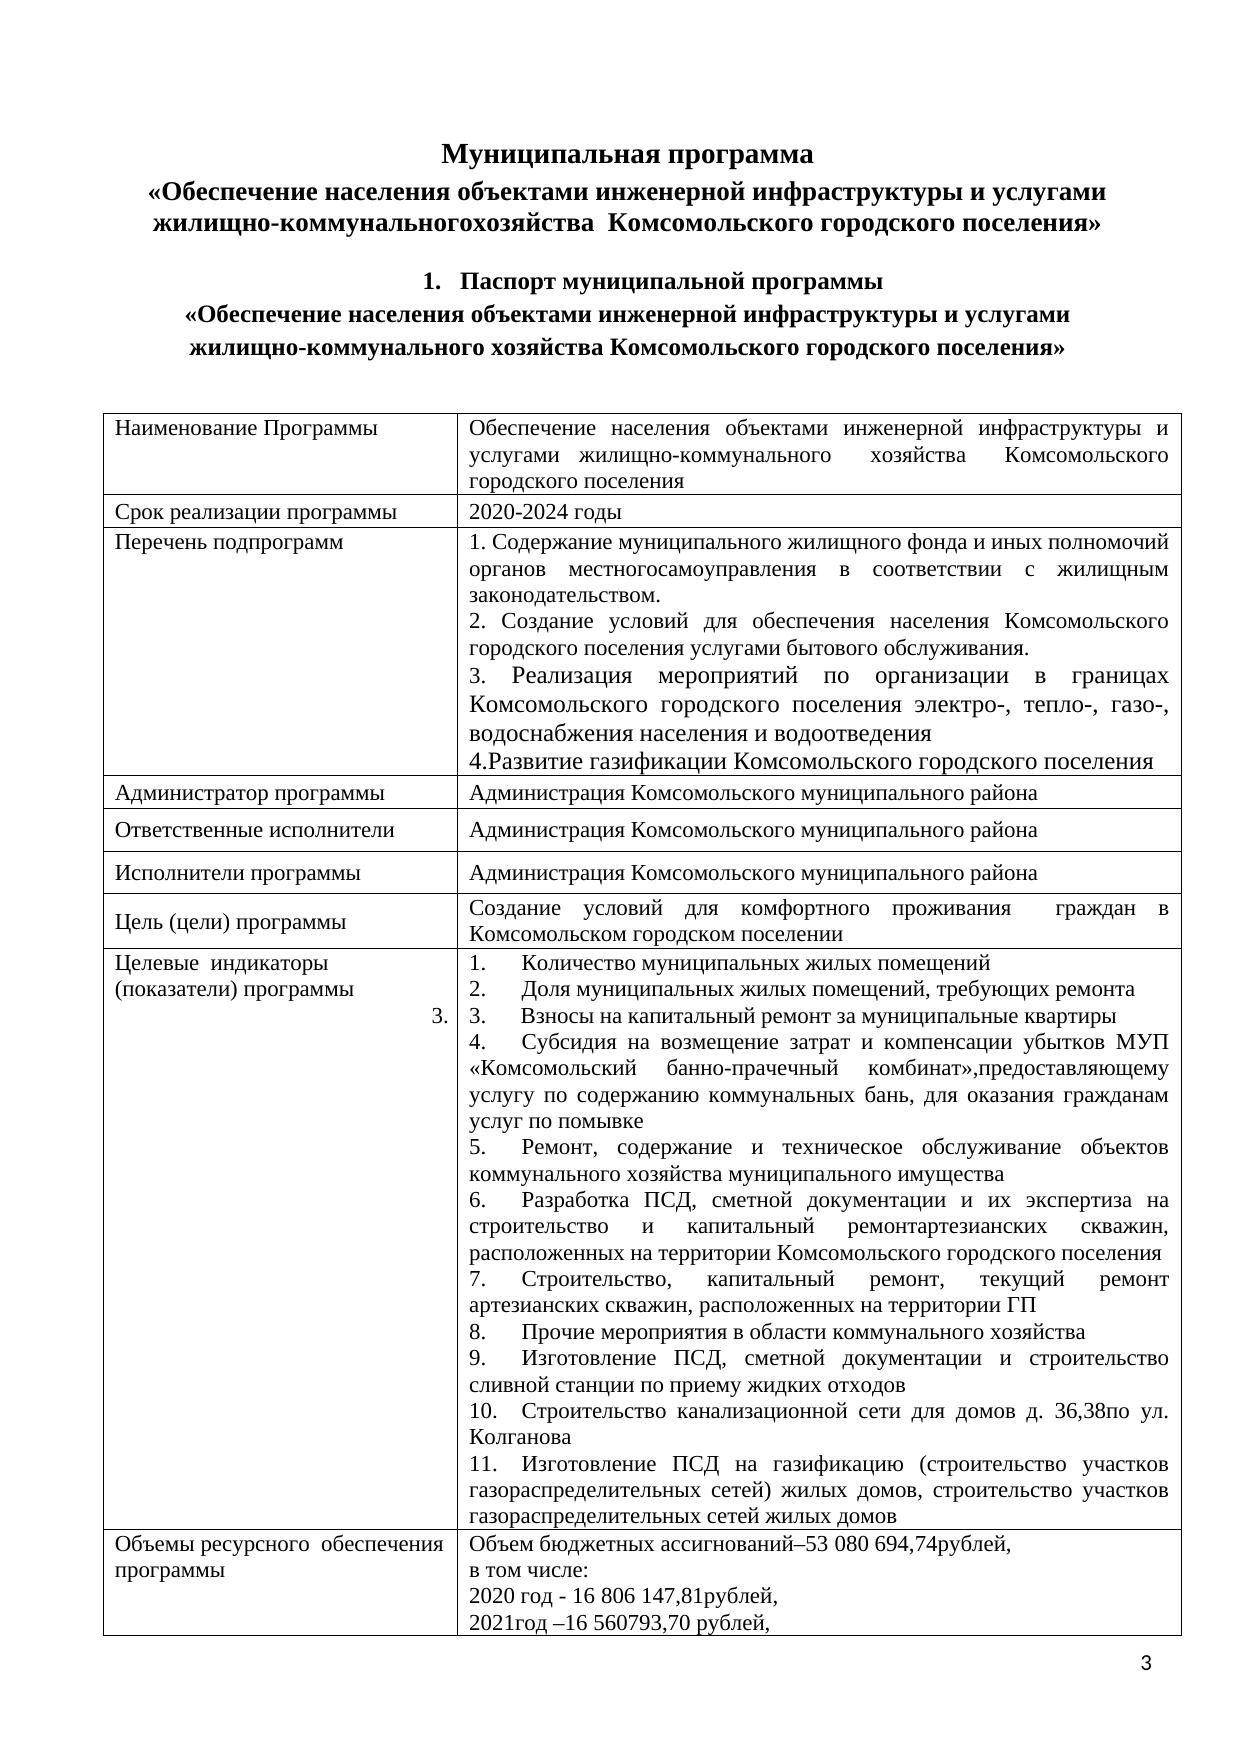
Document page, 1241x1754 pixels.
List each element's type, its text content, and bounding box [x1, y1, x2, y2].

table_cell Администрация Комсомольского муниципального района [458, 852, 1181, 893]
text «Обеспечение населения объектами инженерной инфраструктуры и услугами [103, 175, 1152, 206]
table_cell Администрация Комсомольского муниципального района [458, 776, 1181, 807]
table_header Обеспечение населения объектами инженерной инфраструктуры и услугами жилищно-коммунального хозяйства Комсомольского городского поселения [458, 414, 1181, 493]
table_cell Администратор программы [104, 776, 457, 807]
text жилищно-коммунальногохозяйства Комсомольского городского поселения» [103, 206, 1152, 237]
list Паспорт муниципальной программы [154, 266, 1152, 294]
table_cell Создание условий для комфортного проживания граждан в Комсомольском городском поселении [458, 894, 1181, 948]
table_cell Перечень подпрограмм [104, 528, 457, 775]
table_header Наименование Программы [104, 414, 457, 493]
table_cell Цель (цели) программы [104, 894, 457, 948]
list «Обеспечение населения объектами инженерной инфраструктуры и услугами жилищно-коммунального хозяйства Комсомольского городского поселения» [103, 299, 1152, 361]
text Муниципальная программа [103, 136, 1152, 170]
table_cell Администрация Комсомольского муниципального района [458, 809, 1181, 851]
table_cell Количество муниципальных жилых помещений Доля муниципальных жилых помещений, требующих ремонта 3. Взносы на капитальный ремонт за муниципальные квартиры Субсидия на возмещение затрат и компенсации убытков МУП «Комсомольский банно-прачечный комбинат»,предоставляющему услугу по содержанию коммунальных бань, для оказания гражданам услуг по помывке Ремонт, содержание и техническое обслуживание объектов коммунального хозяйства муниципального имущества Разработка ПСД, сметной документации и их экспертиза на строительство и капитальный ремонтартезианских скважин, расположенных на территории Комсомольского городского поселения Строительство, капитальный ремонт, текущий ремонт артезианских скважин, расположенных на территории ГП Прочие мероприятия в области коммунального хозяйства Изготовление ПСД, сметной документации и строительство сливной станции по приему жидких отходов Строительство канализационной сети для домов д. 36,38по ул. Колганова Изготовление ПСД на газификацию (строительство участков газораспределительных сетей) жилых домов, строительство участков газораспределительных сетей жилых домов [458, 949, 1181, 1529]
table_cell Целевые индикаторы (показатели) программы [104, 949, 457, 1529]
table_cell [104, 1530, 457, 1635]
table_cell 1. Содержание муниципального жилищного фонда и иных полномочий органов местногосамоуправления в соответствии с жилищным законодательством. 2. Создание условий для обеспечения населения Комсомольского городского поселения услугами бытового обслуживания. 3. Реализация мероприятий по организации в границах Комсомольского городского поселения электро-, тепло-, газо-, водоснабжения населения и водоотведения 4.Развитие газификации Комсомольского городского поселения [458, 528, 1181, 775]
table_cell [458, 1530, 1181, 1635]
table_cell Срок реализации программы [104, 495, 457, 527]
table_cell Ответственные исполнители [104, 809, 457, 851]
table_cell 2020-2024 годы [458, 495, 1181, 527]
table_cell Исполнители программы [104, 852, 457, 893]
